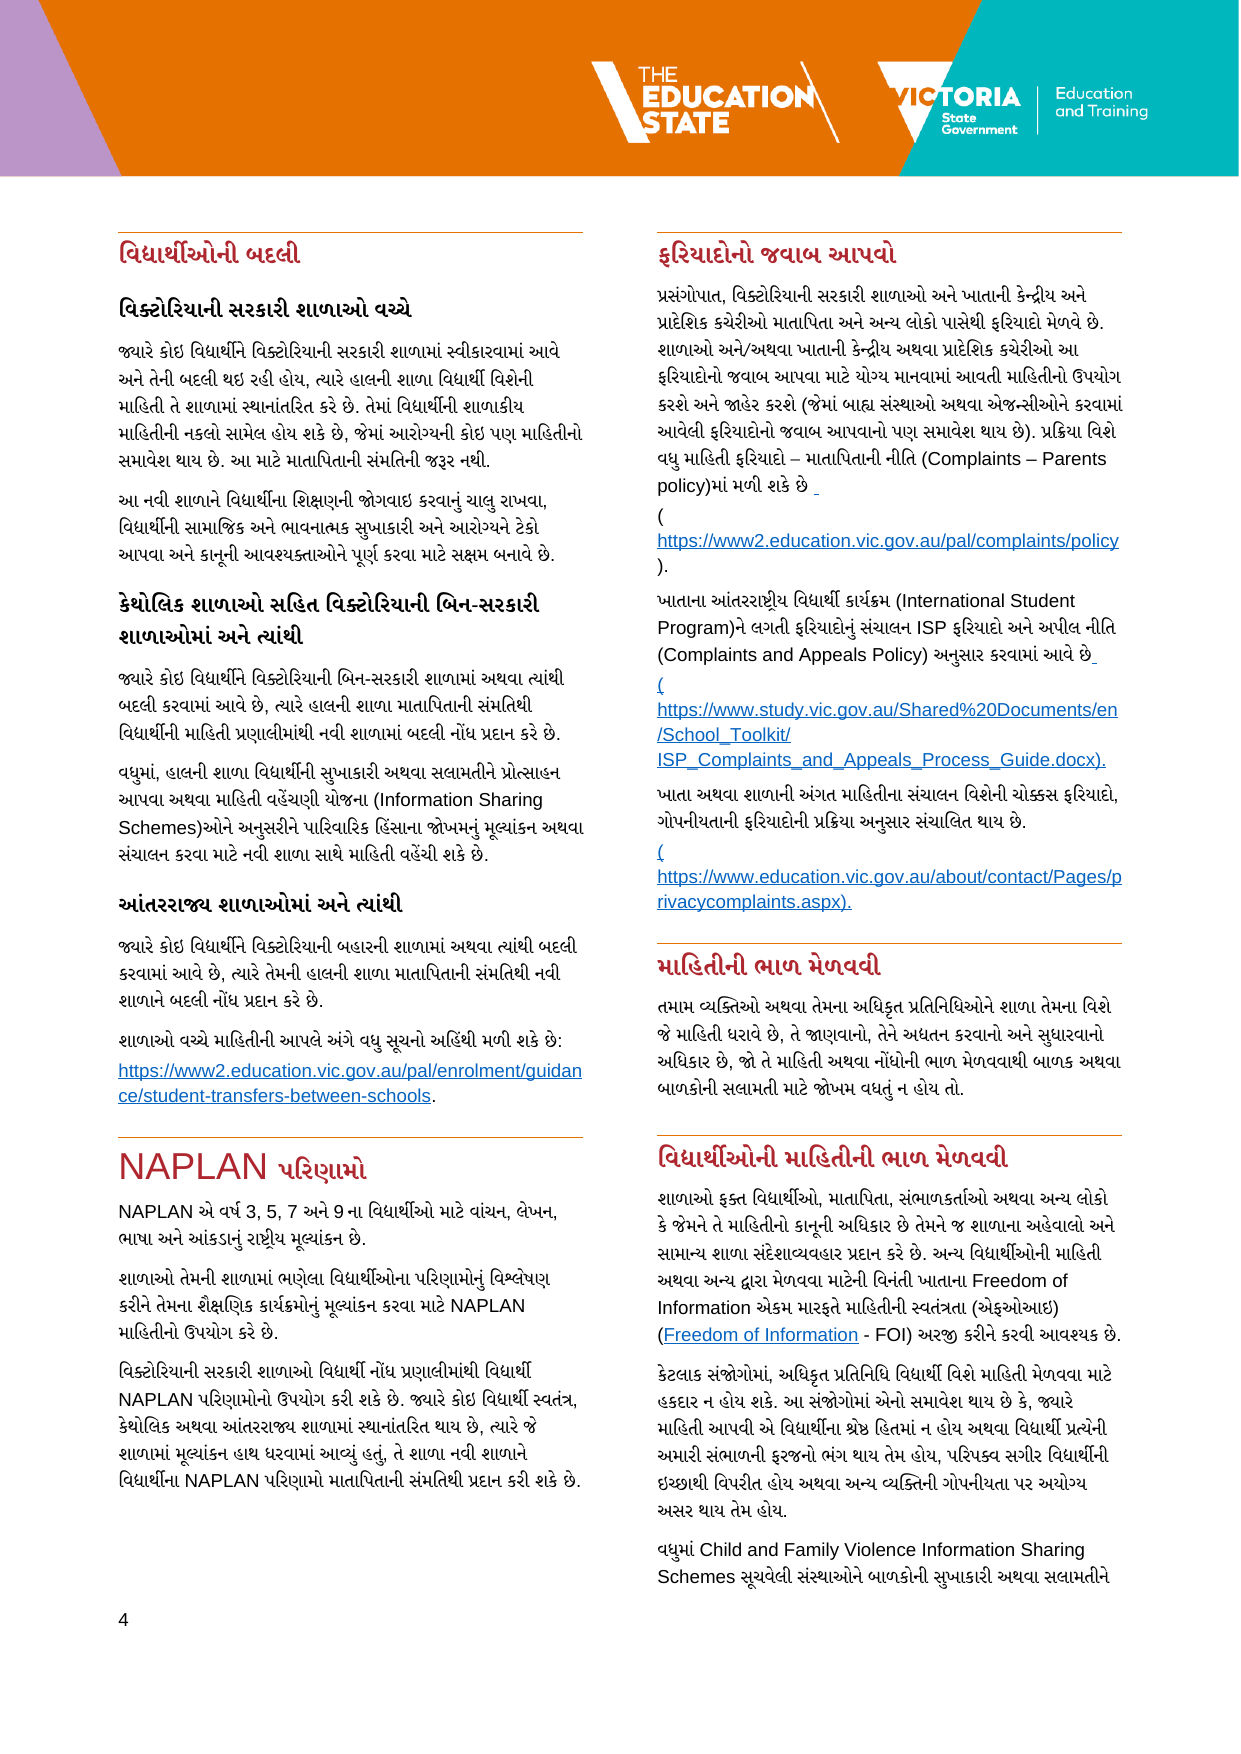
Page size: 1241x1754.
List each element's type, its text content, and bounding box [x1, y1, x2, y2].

text શાળાઓ ફક્ત વિદ્યાર્થીઓ, માતાપિતા, સંભાળકર્તાઓ અથવા અન્ય લોકો કે જેમને તે માહિતીનો કાનૂની અધિકાર છે તેમને જ શાળાના અહેવાલો અને સામાન્ય શાળા સંદેશાવ્યવહાર પ્રદાન કરે છે. અન્ય વિદ્યાર્થીઓની માહિતી અથવા અન્ય દ્વારા મેળવવા માટેની વિનંતી ખાતાના Freedom of Information એકમ મારફતે માહિતીની સ્વતંત્રતા (એફઓઆઇ) (Freedom of Information - FOI) અરજી કરીને કરવી આવશ્યક છે. [657, 1187, 1122, 1350]
text જ્યારે કોઇ વિદ્યાર્થીને વિક્ટોરિયાની સરકારી શાળામાં સ્વીકારવામાં આવે અને તેની બદલી થઇ રહી હોય, ત્યારે હાલની શાળા વિદ્યાર્થી વિશેની માહિતી તે શાળામાં સ્થાનાંતરિત કરે છે. તેમાં વિદ્યાર્થીની શાળાકીય માહિતીની નકલો સામેલ હોય શકે છે, જેમાં આરોગ્યની કોઇ પણ માહિતીનો સમાવેશ થાય છે. આ માટે માતાપિતાની સંમતિની જરૂર નથી. [118, 340, 583, 476]
subtitle વિદ્યાર્થીઓની માહિતીની ભાળ મેળવવી [657, 1136, 1122, 1178]
text શાળાઓ વચ્ચે માહિતીની આપલે અંગે વધુ સૂચનો અહિંથી મળી શકે છે: https://www2.education.vic.gov.au/pal/enrolment/guidance/student-transfers-between-schools. [118, 1029, 583, 1106]
subtitle વિક્ટોરિયાની સરકારી શાળાઓ વચ્ચે [118, 296, 583, 328]
subtitle માહિતીની ભાળ મેળવવી [657, 944, 1122, 987]
subtitle ફરિયાદોનો જવાબ આપવો [657, 233, 1122, 275]
text કેટલાક સંજોગોમાં, અધિકૃત પ્રતિનિધિ વિદ્યાર્થી વિશે માહિતી મેળવવા માટે હકદાર ન હોય શકે. આ સંજોગોમાં એનો સમાવેશ થાય છે કે, જ્યારે માહિતી આપવી એ વિદ્યાર્થીના શ્રેષ્ઠ હિતમાં ન હોય અથવા વિદ્યાર્થી પ્રત્યેની અમારી સંભાળની ફરજનો ભંગ થાય તેમ હોય, પરિપક્વ સગીર વિદ્યાર્થીની ઇચ્છાથી વિપરીત હોય અથવા અન્ય વ્યક્તિની ગોપનીયતા પર અયોગ્ય અસર થાય તેમ હોય. [657, 1362, 1122, 1526]
text ખાતા અથવા શાળાની અંગત માહિતીના સંચાલન વિશેની ચોક્કસ ફરિયાદો, ગોપનીયતાની ફરિયાદોની પ્રક્રિયા અનુસાર સંચાલિત થાય છે. (https://www.education.vic.gov.au/about/contact/Pages/privacycomplaints.aspx). [657, 783, 1122, 884]
text ખાતાના આંતરરાષ્ટ્રીય વિદ્યાર્થી કાર્યક્રમ (International Student Program)ને લગતી ફરિયાદોનું સંચાલન ISP ફરિયાદો અને અપીલ નીતિ (Complaints and Appeals Policy) અનુસાર કરવામાં આવે છે (https://www.study.vic.gov.au/Shared%20Documents/en/School_Toolkit/ISP_Complaints_and_Appeals_Process_Guide.docx). [657, 588, 1122, 770]
text જ્યારે કોઇ વિદ્યાર્થીને વિક્ટોરિયાની બિન-સરકારી શાળામાં અથવા ત્યાંથી બદલી કરવામાં આવે છે, ત્યારે હાલની શાળા માતાપિતાની સંમતિથી વિદ્યાર્થીની માહિતી પ્રણાલીમાંથી નવી શાળામાં બદલી નોંધ પ્રદાન કરે છે. [118, 667, 583, 748]
text વધુમાં, હાલની શાળા વિદ્યાર્થીની સુખાકારી અથવા સલામતીને પ્રોત્સાહન આપવા અથવા માહિતી વહેંચણી યોજના (Information Sharing Schemes)ઓને અનુસરીને પારિવારિક હિંસાના જોખમનું મૂલ્યાંકન અથવા સંચાલન કરવા માટે નવી શાળા સાથે માહિતી વહેંચી શકે છે. [118, 761, 583, 870]
subtitle વિદ્યાર્થીઓની બદલી [118, 233, 583, 275]
text વિક્ટોરિયાની સરકારી શાળાઓ વિદ્યાર્થી નોંધ પ્રણાલીમાંથી વિદ્યાર્થી NAPLAN પરિણામોનો ઉપયોગ કરી શકે છે. જ્યારે કોઇ વિદ્યાર્થી સ્વતંત્ર, કેથોલિક અથવા આંતરરાજ્ય શાળામાં સ્થાનાંતરિત થાય છે, ત્યારે જે શાળામાં મૂલ્યાંકન હાથ ધરવામાં આવ્યું હતું, તે શાળા નવી શાળાને વિદ્યાર્થીના NAPLAN પરિણામો માતાપિતાની સંમતિથી પ્રદાન કરી શકે છે. [118, 1360, 583, 1496]
subtitle NAPLAN પરિણામો [118, 1138, 583, 1191]
text શાળાઓ તેમની શાળામાં ભણેલા વિદ્યાર્થીઓના પરિણામોનું વિશ્લેષણ કરીને તેમના શૈક્ષણિક કાર્યક્રમોનું મૂલ્યાંકન કરવા માટે NAPLAN માહિતીનો ઉપયોગ કરે છે. [118, 1266, 583, 1348]
text પ્રસંગોપાત, વિક્ટોરિયાની સરકારી શાળાઓ અને ખાતાની કેન્દ્રીય અને પ્રાદેશિક કચેરીઓ માતાપિતા અને અન્ય લોકો પાસેથી ફરિયાદો મેળવે છે. શાળાઓ અને/અથવા ખાતાની કેન્દ્રીય અથવા પ્રાદેશિક કચેરીઓ આ ફરિયાદોનો જવાબ આપવા માટે યોગ્ય માનવામાં આવતી માહિતીનો ઉપયોગ કરશે અને જાહેર કરશે (જેમાં બાહ્ય સંસ્થાઓ અથવા એજન્સીઓને કરવામાં આવેલી ફરિયાદોનો જવાબ આપવાનો પણ સમાવેશ થાય છે). પ્રક્રિયા વિશે વધુ માહિતી ફરિયાદો – માતાપિતાની નીતિ (Complaints – Parents policy)માં મળી શકે છે (https://www2.education.vic.gov.au/pal/complaints/policy). [657, 283, 1122, 576]
text આ નવી શાળાને વિદ્યાર્થીના શિક્ષણની જોગવાઇ કરવાનું ચાલુ રાખવા, વિદ્યાર્થીની સામાજિક અને ભાવનાત્મક સુખાકારી અને આરોગ્યને ટેકો આપવા અને કાનૂની આવશ્યક્તાઓને પૂર્ણ કરવા માટે સક્ષમ બનાવે છે. [118, 489, 583, 570]
subtitle આંતરરાજ્ય શાળાઓમાં અને ત્યાંથી [118, 891, 583, 922]
text તમામ વ્યક્તિઓ અથવા તેમના અધિકૃત પ્રતિનિધિઓને શાળા તેમના વિશે જે માહિતી ધરાવે છે, તે જાણવાનો, તેને અદ્યતન કરવાનો અને સુધારવાનો અધિકાર છે, જો તે માહિતી અથવા નોંધોની ભાળ મેળવવાથી બાળક અથવા બાળકોની સલામતી માટે જોખમ વધતું ન હોય તો. [657, 995, 1122, 1104]
text જ્યારે કોઇ વિદ્યાર્થીને વિક્ટોરિયાની બહારની શાળામાં અથવા ત્યાંથી બદલી કરવામાં આવે છે, ત્યારે તેમની હાલની શાળા માતાપિતાની સંમતિથી નવી શાળાને બદલી નોંધ પ્રદાન કરે છે. [118, 935, 583, 1016]
text NAPLAN એ વર્ષ 3, 5, 7 અને 9ના વિદ્યાર્થીઓ માટે વાંચન, લેખન, ભાષા અને આંકડાનું રાષ્ટ્રીય મૂલ્યાંકન છે. [118, 1199, 583, 1254]
subtitle કેથોલિક શાળાઓ સહિત વિક્ટોરિયાની બિન-સરકારી શાળાઓમાં અને ત્યાંથી [118, 591, 583, 654]
picture [0, 0, 1239, 1753]
text ખાતા અથવા શાળાની અંગત માહિતીના સંચાલન વિશેની ચોક્કસ ફરિયાદો, ગોપનીયતાની ફરિયાદોની પ્રક્રિયા અનુસાર સંચાલિત થાય છે. (https://www.education.vic.gov.au/about/contact/Pages/privacycomplaints.aspx). [657, 885, 1122, 912]
